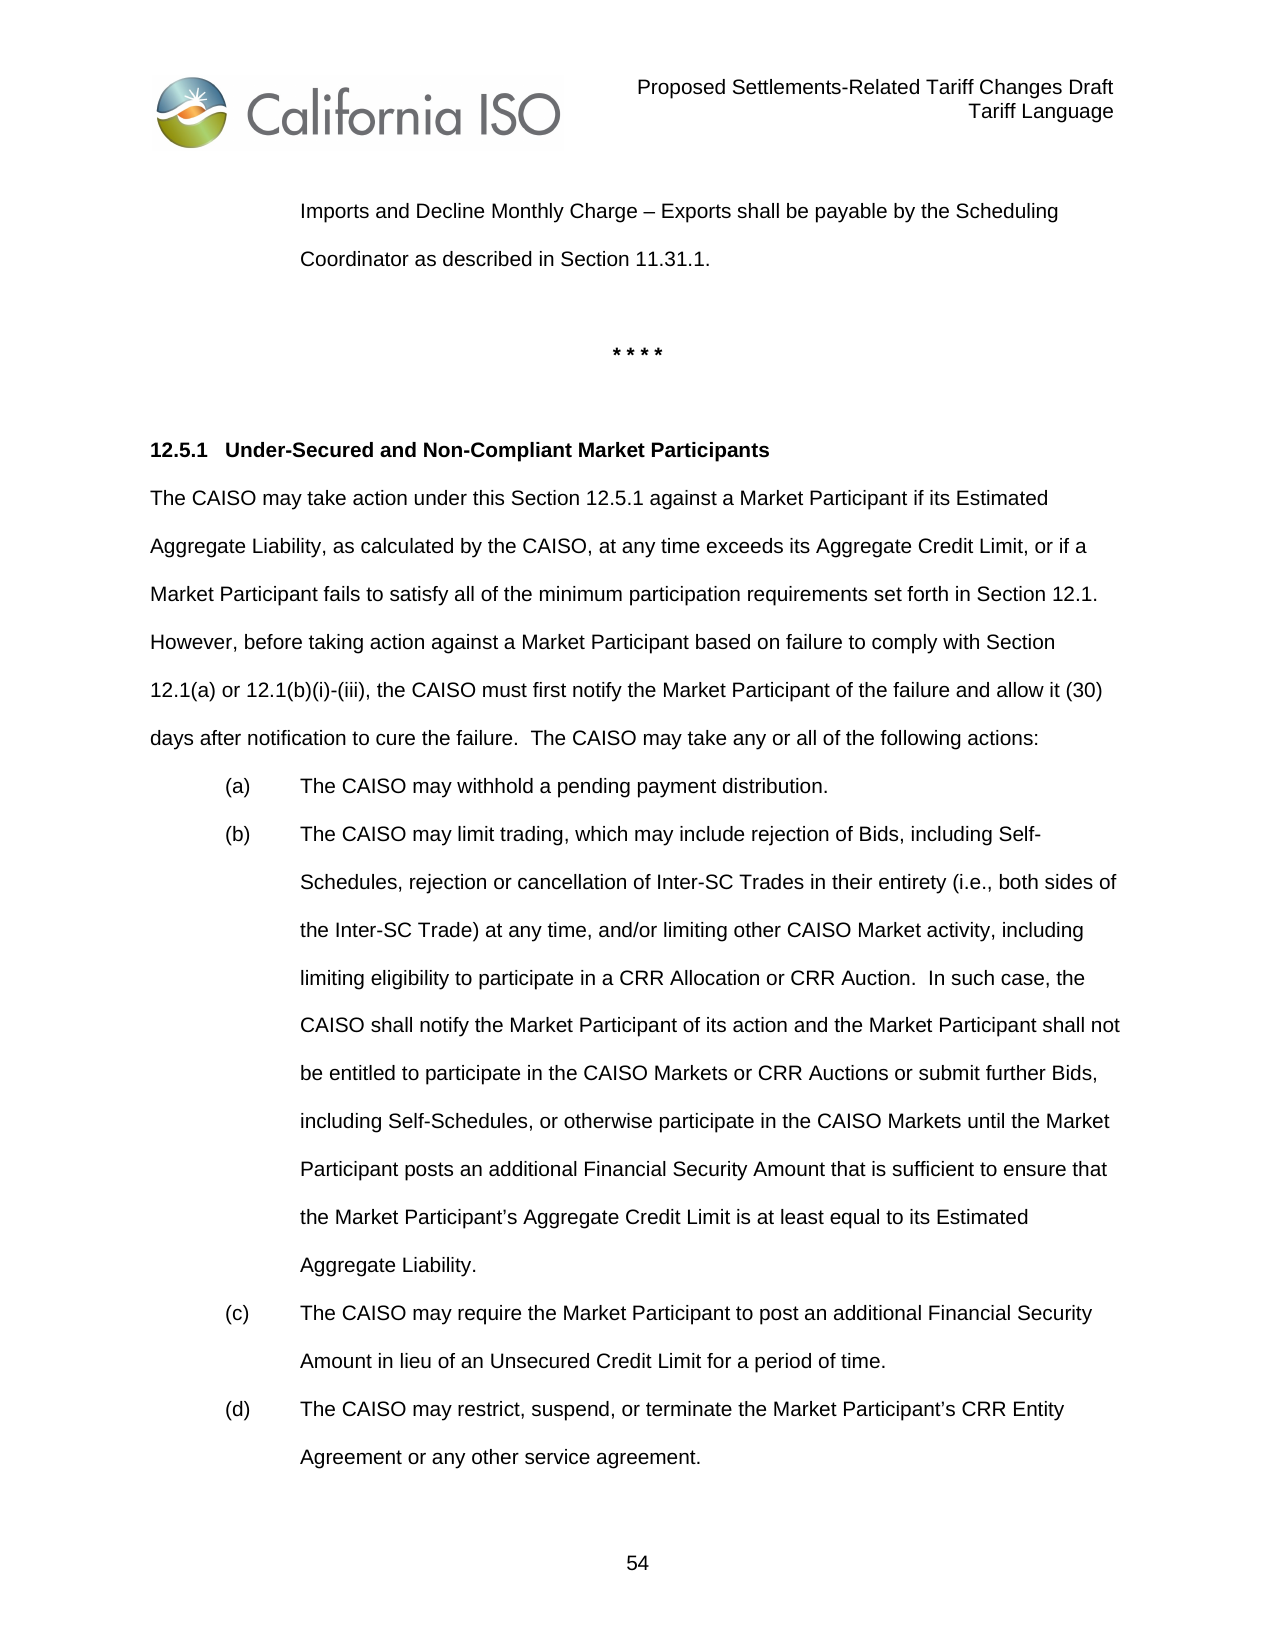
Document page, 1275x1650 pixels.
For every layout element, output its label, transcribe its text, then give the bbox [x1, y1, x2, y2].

text (c) The CAISO may require the Market Participant to post an additional Financial Security Amount in lieu of an Unsecured Credit Limit for a period of time. [225, 1301, 1125, 1373]
text (a) The CAISO may withhold a pending payment distribution. [225, 774, 1125, 798]
text (d) The CAISO may restrict, suspend, or terminate the Market Participant’s CRR Entity Agreement or any other service agreement. [225, 1397, 1125, 1468]
text 12.5.1 Under-Secured and Non-Compliant Market Participants [150, 438, 1125, 462]
picture [151, 75, 565, 151]
text * * * * [150, 342, 1125, 366]
text (b) The CAISO may limit trading, which may include rejection of Bids, including Self-Schedules, rejection or cancellation of Inter-SC Trades in their entirety (i.e., both sides of the Inter-SC Trade) at any time, and/or limiting other CAISO Market activity, including limiting eligibility to participate in a CRR Allocation or CRR Auction. In such case, the CAISO shall notify the Market Participant of its action and the Market Participant shall not be entitled to participate in the CAISO Markets or CRR Auctions or submit further Bids, including Self-Schedules, or otherwise participate in the CAISO Markets until the Market Participant posts an additional Financial Security Amount that is sufficient to ensure that the Market Participant’s Aggregate Credit Limit is at least equal to its Estimated Aggregate Liability. [225, 822, 1125, 1277]
text The CAISO may take action under this Section 12.5.1 against a Market Participant if its Estimated Aggregate Liability, as calculated by the CAISO, at any time exceeds its Aggregate Credit Limit, or if a Market Participant fails to satisfy all of the minimum participation requirements set forth in Section 12.1. However, before taking action against a Market Participant based on failure to comply with Section 12.1(a) or 12.1(b)(i)-(iii), the CAISO must first notify the Market Participant of the failure and allow it (30) days after notification to cure the failure. The CAISO may take any or all of the following actions: [150, 486, 1125, 750]
